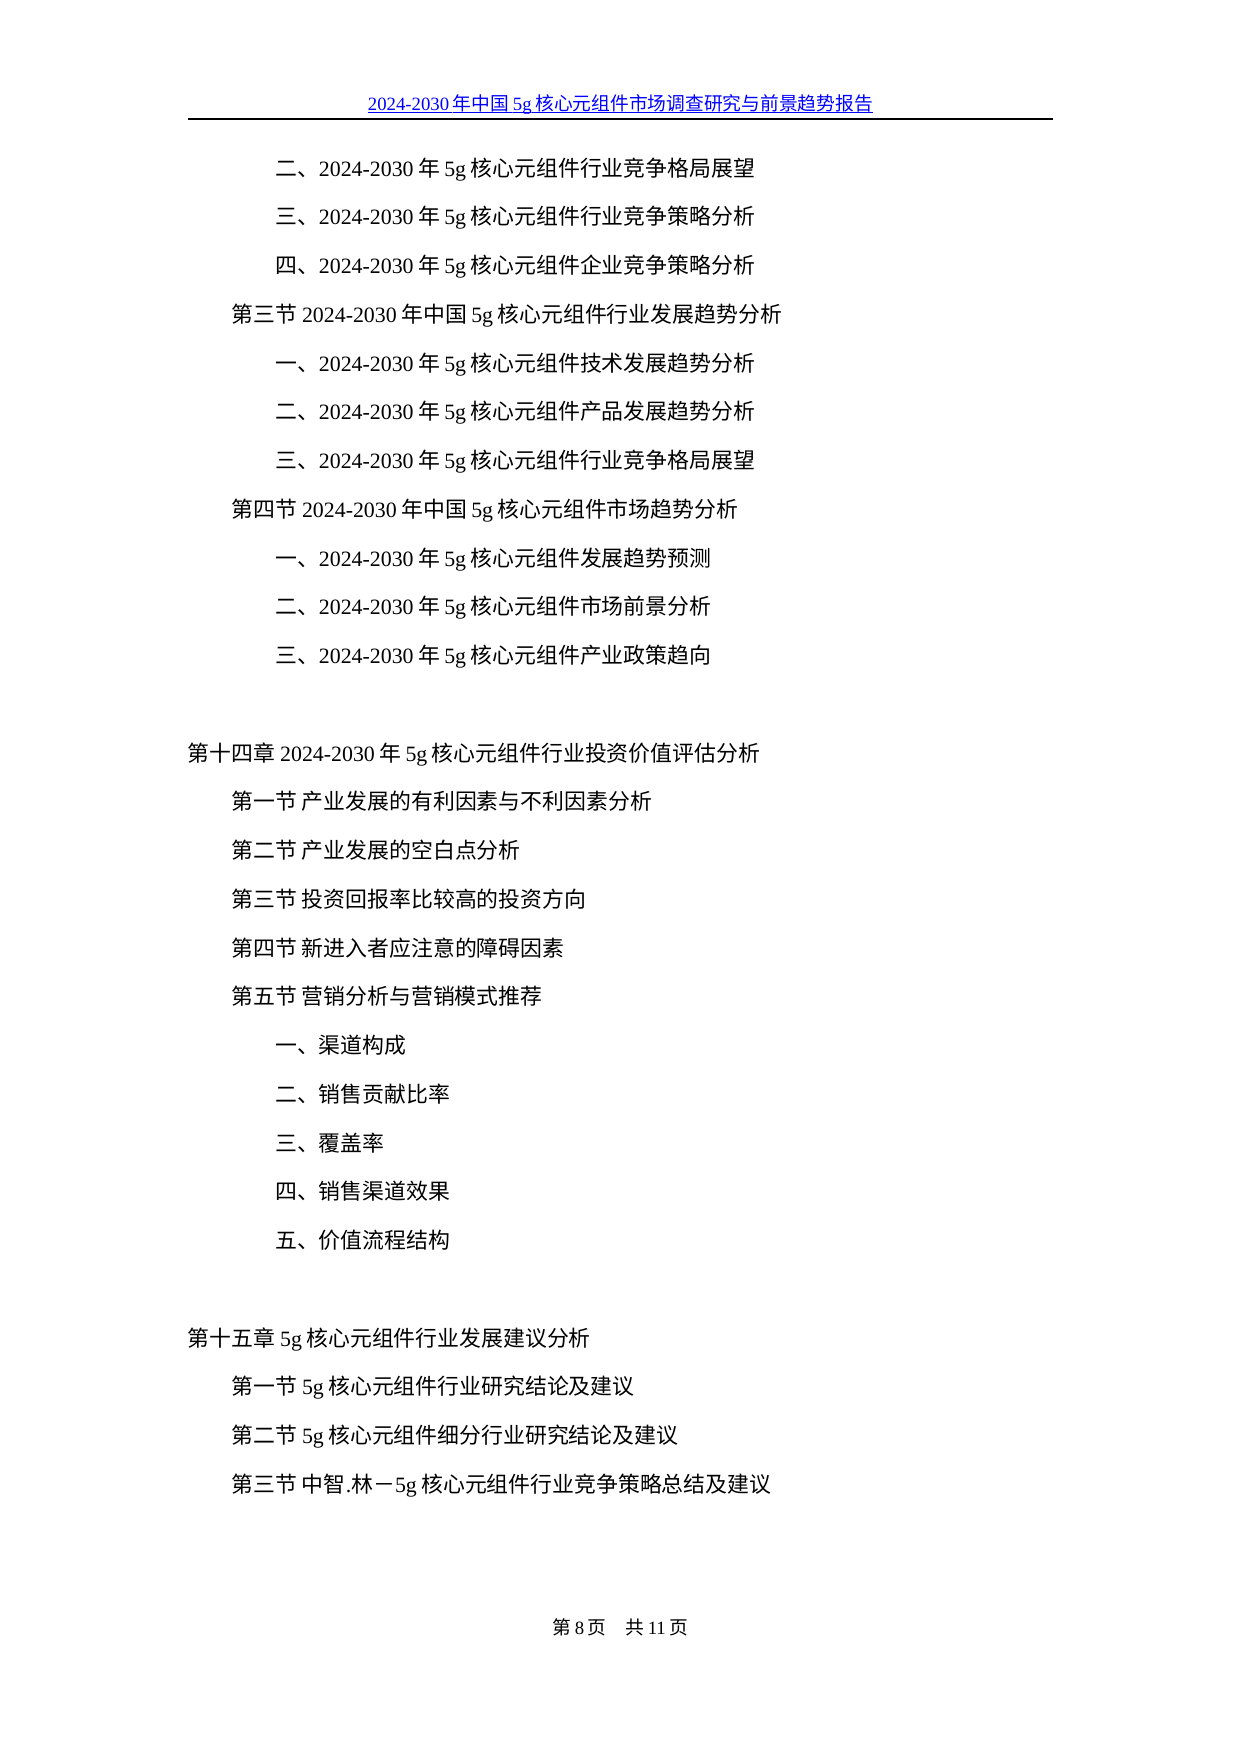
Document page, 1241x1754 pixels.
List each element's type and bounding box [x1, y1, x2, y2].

text [187, 150, 1053, 1499]
